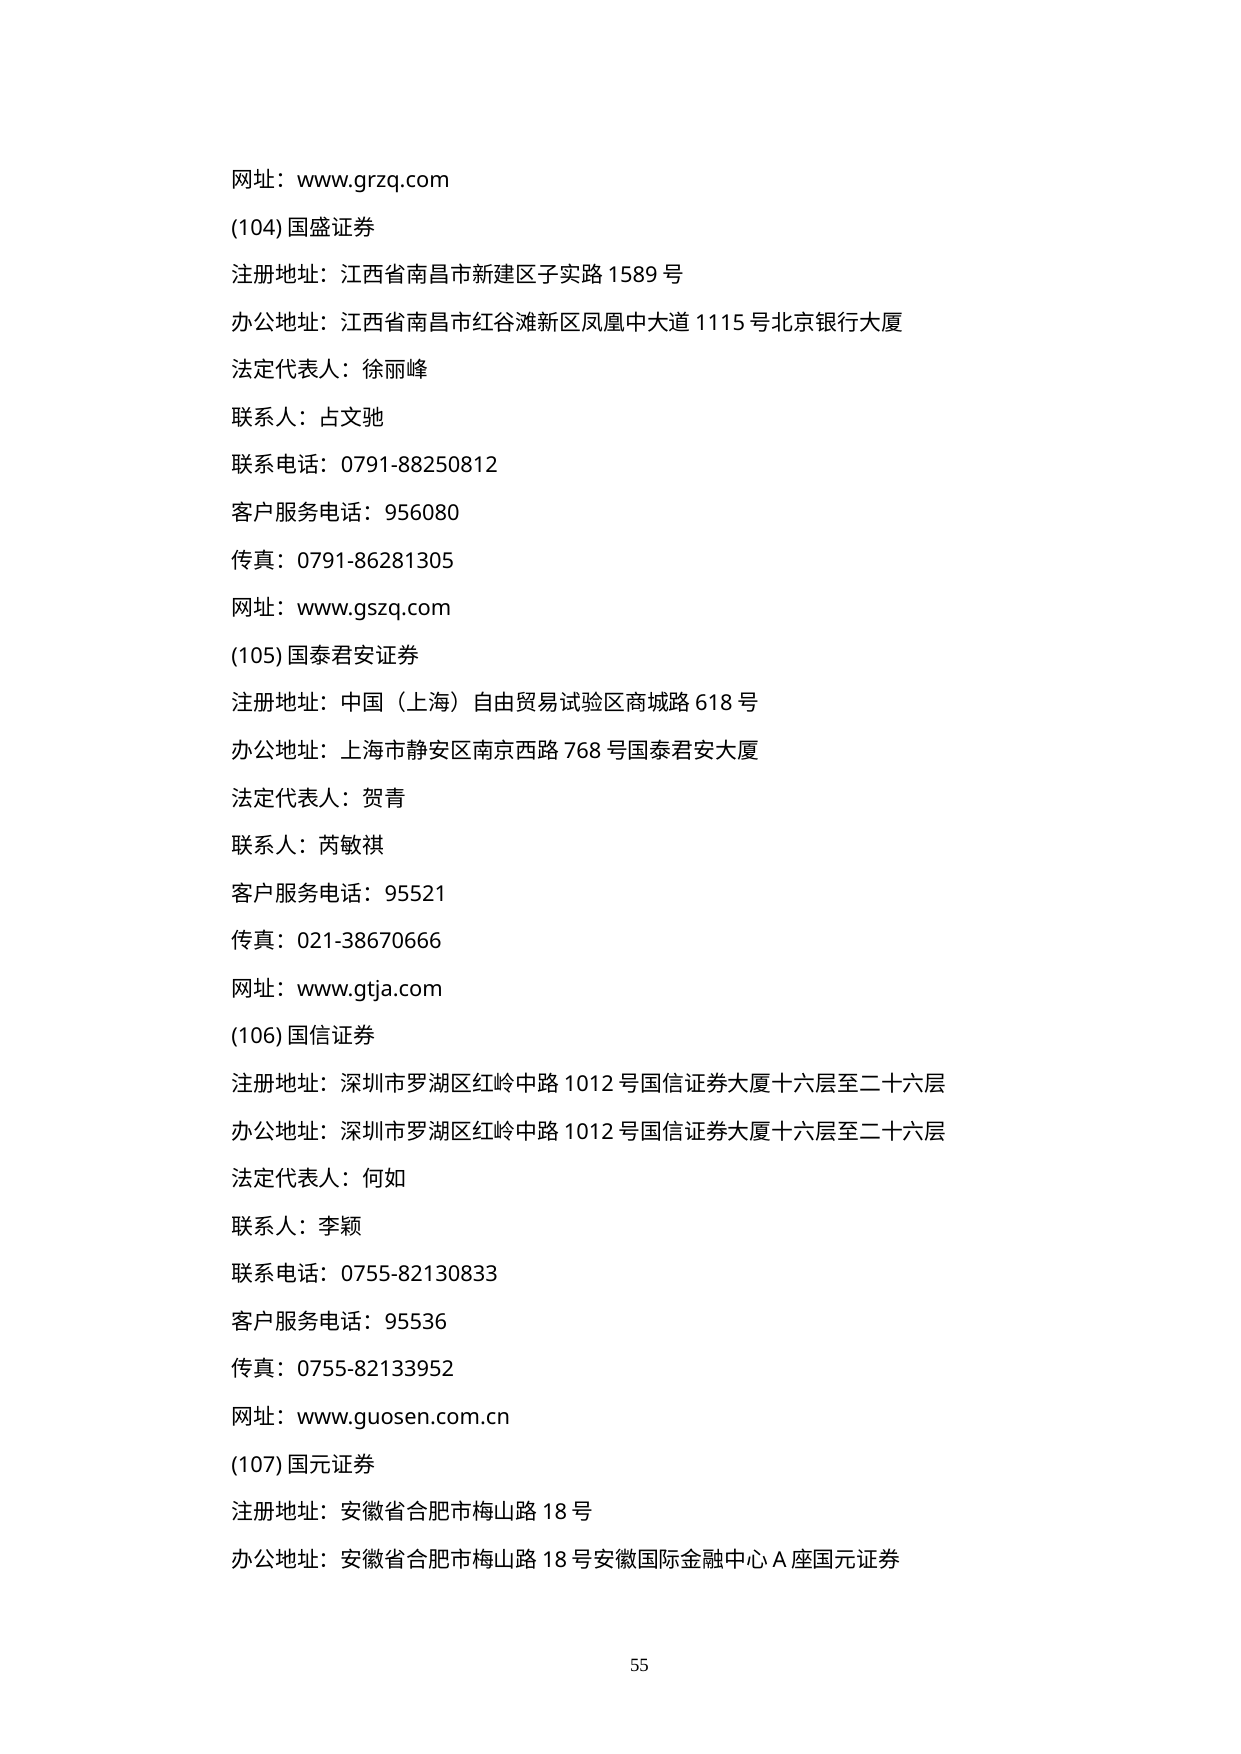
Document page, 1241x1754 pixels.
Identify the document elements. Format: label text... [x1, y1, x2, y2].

text (105) 国泰君安证券 [187, 638, 1053, 669]
text 网址：www.gszq.com [187, 590, 1053, 622]
text 联系电话：0791-88250812 [187, 447, 1053, 479]
text 传真：0755-82133952 [187, 1351, 1053, 1383]
text 法定代表人：何如 [187, 1161, 1053, 1193]
text 办公地址：江西省南昌市红谷滩新区凤凰中大道1115号北京银行大厦 [187, 305, 1053, 337]
text 客户服务电话：956080 [187, 495, 1053, 527]
text (106) 国信证券 [187, 1018, 1053, 1050]
text 联系人：占文驰 [187, 400, 1053, 432]
text 网址：www.guosen.com.cn [187, 1399, 1053, 1431]
text 联系人：芮敏祺 [187, 828, 1053, 860]
text 办公地址：上海市静安区南京西路768号国泰君安大厦 [187, 733, 1053, 765]
text 注册地址：江西省南昌市新建区子实路1589号 [187, 257, 1053, 289]
text (107) 国元证券 [187, 1447, 1053, 1478]
text 传真：0791-86281305 [187, 543, 1053, 574]
text (104) 国盛证券 [187, 209, 1053, 241]
text 办公地址：深圳市罗湖区红岭中路1012号国信证券大厦十六层至二十六层 [187, 1114, 1053, 1145]
text 注册地址：深圳市罗湖区红岭中路1012号国信证券大厦十六层至二十六层 [187, 1066, 1053, 1098]
text 传真：021-38670666 [187, 923, 1053, 955]
text 办公地址：安徽省合肥市梅山路18号安徽国际金融中心A座国元证券 [187, 1542, 1053, 1574]
text 网址：www.grzq.com [187, 162, 1053, 194]
text 法定代表人：贺青 [187, 781, 1053, 812]
text 注册地址：安徽省合肥市梅山路18号 [187, 1494, 1053, 1526]
text 网址：www.gtja.com [187, 971, 1053, 1003]
text 联系人：李颖 [187, 1209, 1053, 1240]
text 法定代表人：徐丽峰 [187, 352, 1053, 384]
text 联系电话：0755-82130833 [187, 1256, 1053, 1288]
text 注册地址：中国（上海）自由贸易试验区商城路618号 [187, 685, 1053, 717]
text 客户服务电话：95536 [187, 1304, 1053, 1336]
text 客户服务电话：95521 [187, 876, 1053, 907]
